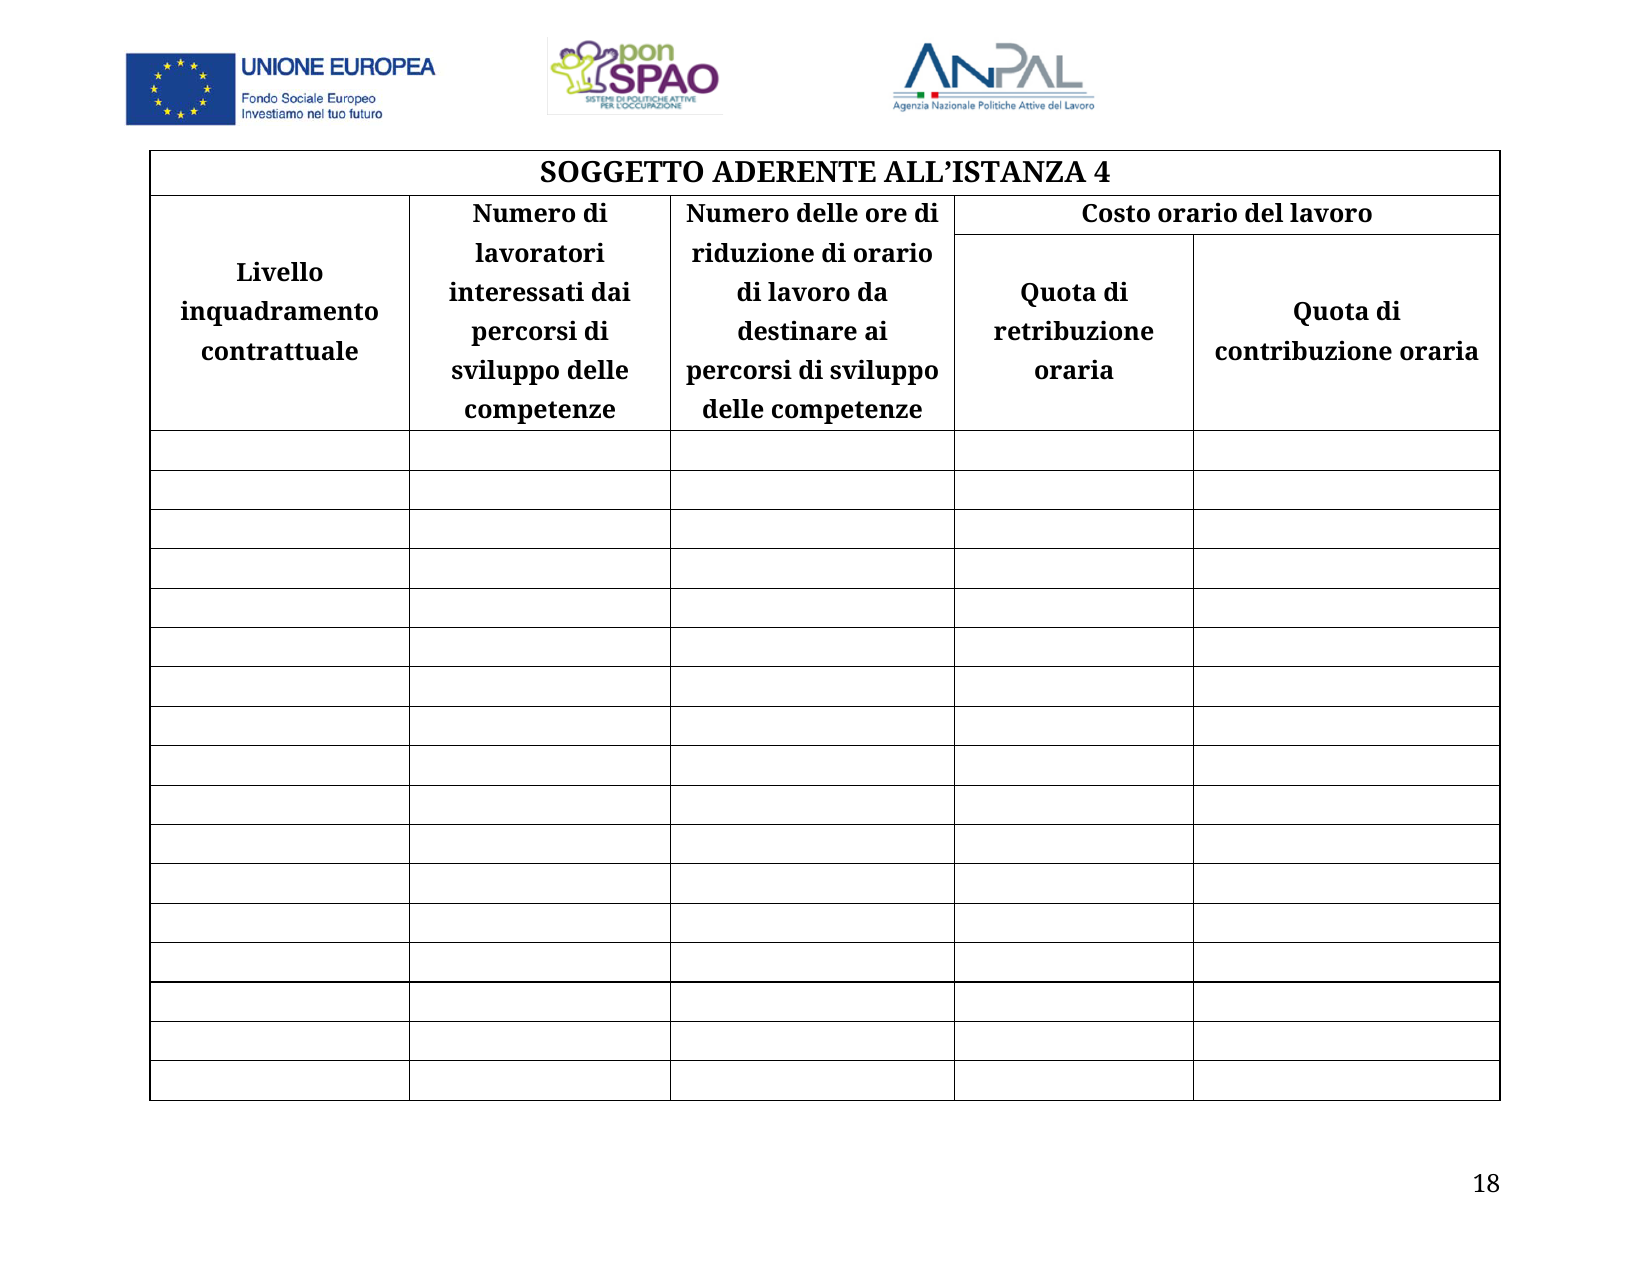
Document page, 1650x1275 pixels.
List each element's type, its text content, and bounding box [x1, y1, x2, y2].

table_cell [955, 864, 1193, 903]
table_cell [410, 510, 670, 548]
table_cell [410, 943, 670, 981]
table_cell [410, 1061, 670, 1099]
picture [546, 37, 724, 116]
table_cell [1194, 471, 1499, 509]
table_cell [1194, 746, 1499, 784]
table_cell [955, 786, 1193, 824]
table_cell [955, 1022, 1193, 1060]
table_cell [671, 904, 954, 942]
table_cell [671, 1061, 954, 1099]
table_cell [410, 549, 670, 588]
table_cell [1194, 825, 1499, 863]
table_cell [410, 707, 670, 745]
table_cell [1194, 943, 1499, 981]
table_cell [410, 864, 670, 903]
table_cell [151, 431, 409, 469]
table_header SOGGETTO ADERENTE ALL’ISTANZA 4 [151, 151, 1499, 195]
table_cell [151, 549, 409, 588]
table_cell [410, 667, 670, 706]
table_cell [955, 707, 1193, 745]
table_cell [955, 471, 1193, 509]
table_cell [955, 1061, 1193, 1099]
table_cell [410, 825, 670, 863]
table_cell Numero delle ore di riduzione di orario di lavoro da destinare ai percorsi di sviluppo delle competenze [671, 196, 954, 430]
table_cell [410, 589, 670, 627]
table_cell [955, 825, 1193, 863]
table_cell [151, 510, 409, 548]
table_cell [151, 707, 409, 745]
table_cell [151, 471, 409, 509]
table_cell [1194, 1061, 1499, 1099]
table_cell [671, 786, 954, 824]
table_cell Quota di contribuzione oraria [1194, 235, 1499, 430]
table_cell [1194, 707, 1499, 745]
table_cell [671, 431, 954, 469]
table_cell [1194, 1022, 1499, 1060]
table_cell [671, 864, 954, 903]
table_cell [1194, 589, 1499, 627]
table_cell [955, 746, 1193, 784]
table_cell [671, 825, 954, 863]
table_cell Numero di lavoratori interessati dai percorsi di sviluppo delle competenze [410, 196, 670, 430]
table_cell [671, 589, 954, 627]
table_cell [410, 431, 670, 469]
table_cell [151, 589, 409, 627]
table_cell [671, 707, 954, 745]
table_cell [671, 510, 954, 548]
table_cell [671, 943, 954, 981]
table_cell [151, 943, 409, 981]
table_cell Livello inquadramento contrattuale [151, 196, 409, 430]
table_cell [410, 1022, 670, 1060]
table_cell [410, 983, 670, 1021]
table_cell [671, 549, 954, 588]
table_cell [955, 628, 1193, 666]
table_cell [955, 589, 1193, 627]
table_cell [151, 667, 409, 706]
table_cell [1194, 628, 1499, 666]
table_cell [151, 746, 409, 784]
table_cell [671, 983, 954, 1021]
table_cell [1194, 786, 1499, 824]
table_cell [1194, 510, 1499, 548]
table_cell Costo orario del lavoro [955, 196, 1499, 234]
table_cell [955, 667, 1193, 706]
table_cell [1194, 549, 1499, 588]
table_cell [151, 1061, 409, 1099]
table_cell [151, 628, 409, 666]
table_cell [410, 786, 670, 824]
table_cell [671, 667, 954, 706]
table_cell [410, 628, 670, 666]
table_cell [151, 1022, 409, 1060]
table_cell [955, 904, 1193, 942]
table_cell [955, 431, 1193, 469]
table_cell [1194, 431, 1499, 469]
table_cell [1194, 904, 1499, 942]
table_cell [955, 549, 1193, 588]
table_cell [671, 628, 954, 666]
table_cell [410, 746, 670, 784]
table_cell [151, 825, 409, 863]
table_cell [151, 983, 409, 1021]
table_cell [410, 471, 670, 509]
table_cell [671, 471, 954, 509]
table_cell [955, 510, 1193, 548]
table_cell [151, 786, 409, 824]
table_cell [1194, 983, 1499, 1021]
picture [883, 32, 1104, 116]
table_cell [955, 943, 1193, 981]
table_cell Quota di retribuzione oraria [955, 235, 1193, 430]
table_cell [410, 904, 670, 942]
table_cell [1194, 667, 1499, 706]
table_cell [955, 983, 1193, 1021]
table_cell [1194, 864, 1499, 903]
table_cell [151, 864, 409, 903]
table_cell [151, 904, 409, 942]
table_cell [671, 746, 954, 784]
table_cell [671, 1022, 954, 1060]
